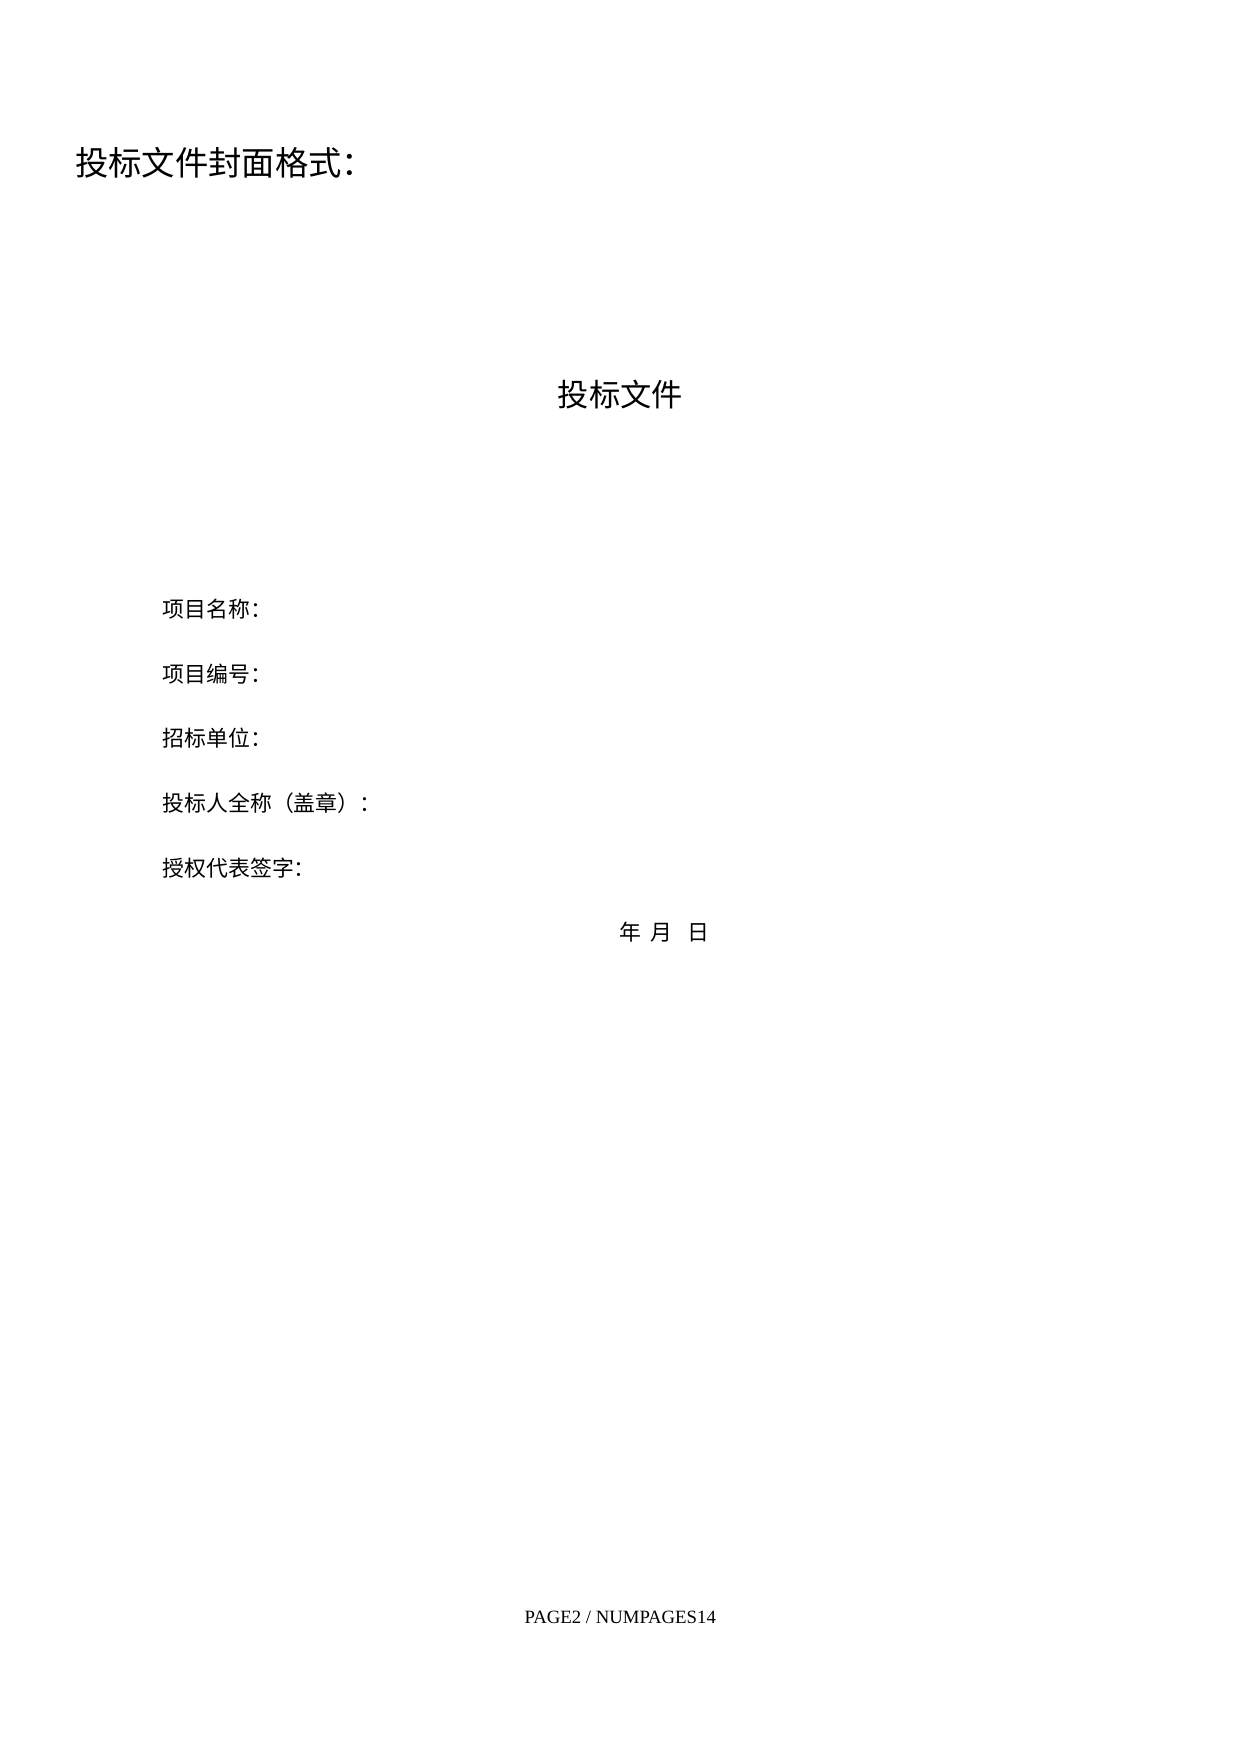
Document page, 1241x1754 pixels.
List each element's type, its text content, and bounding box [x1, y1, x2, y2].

text 项目编号： [75, 641, 1165, 693]
text 投标人全称（盖章）： [75, 770, 1165, 822]
text 项目名称： [75, 576, 1165, 628]
text 招标单位： [75, 705, 1165, 757]
text 授权代表签字： [75, 834, 1165, 886]
text 年 月 日 [75, 899, 1165, 951]
text 投标文件封面格式： [75, 128, 1165, 193]
text 投标文件 [75, 370, 1165, 415]
